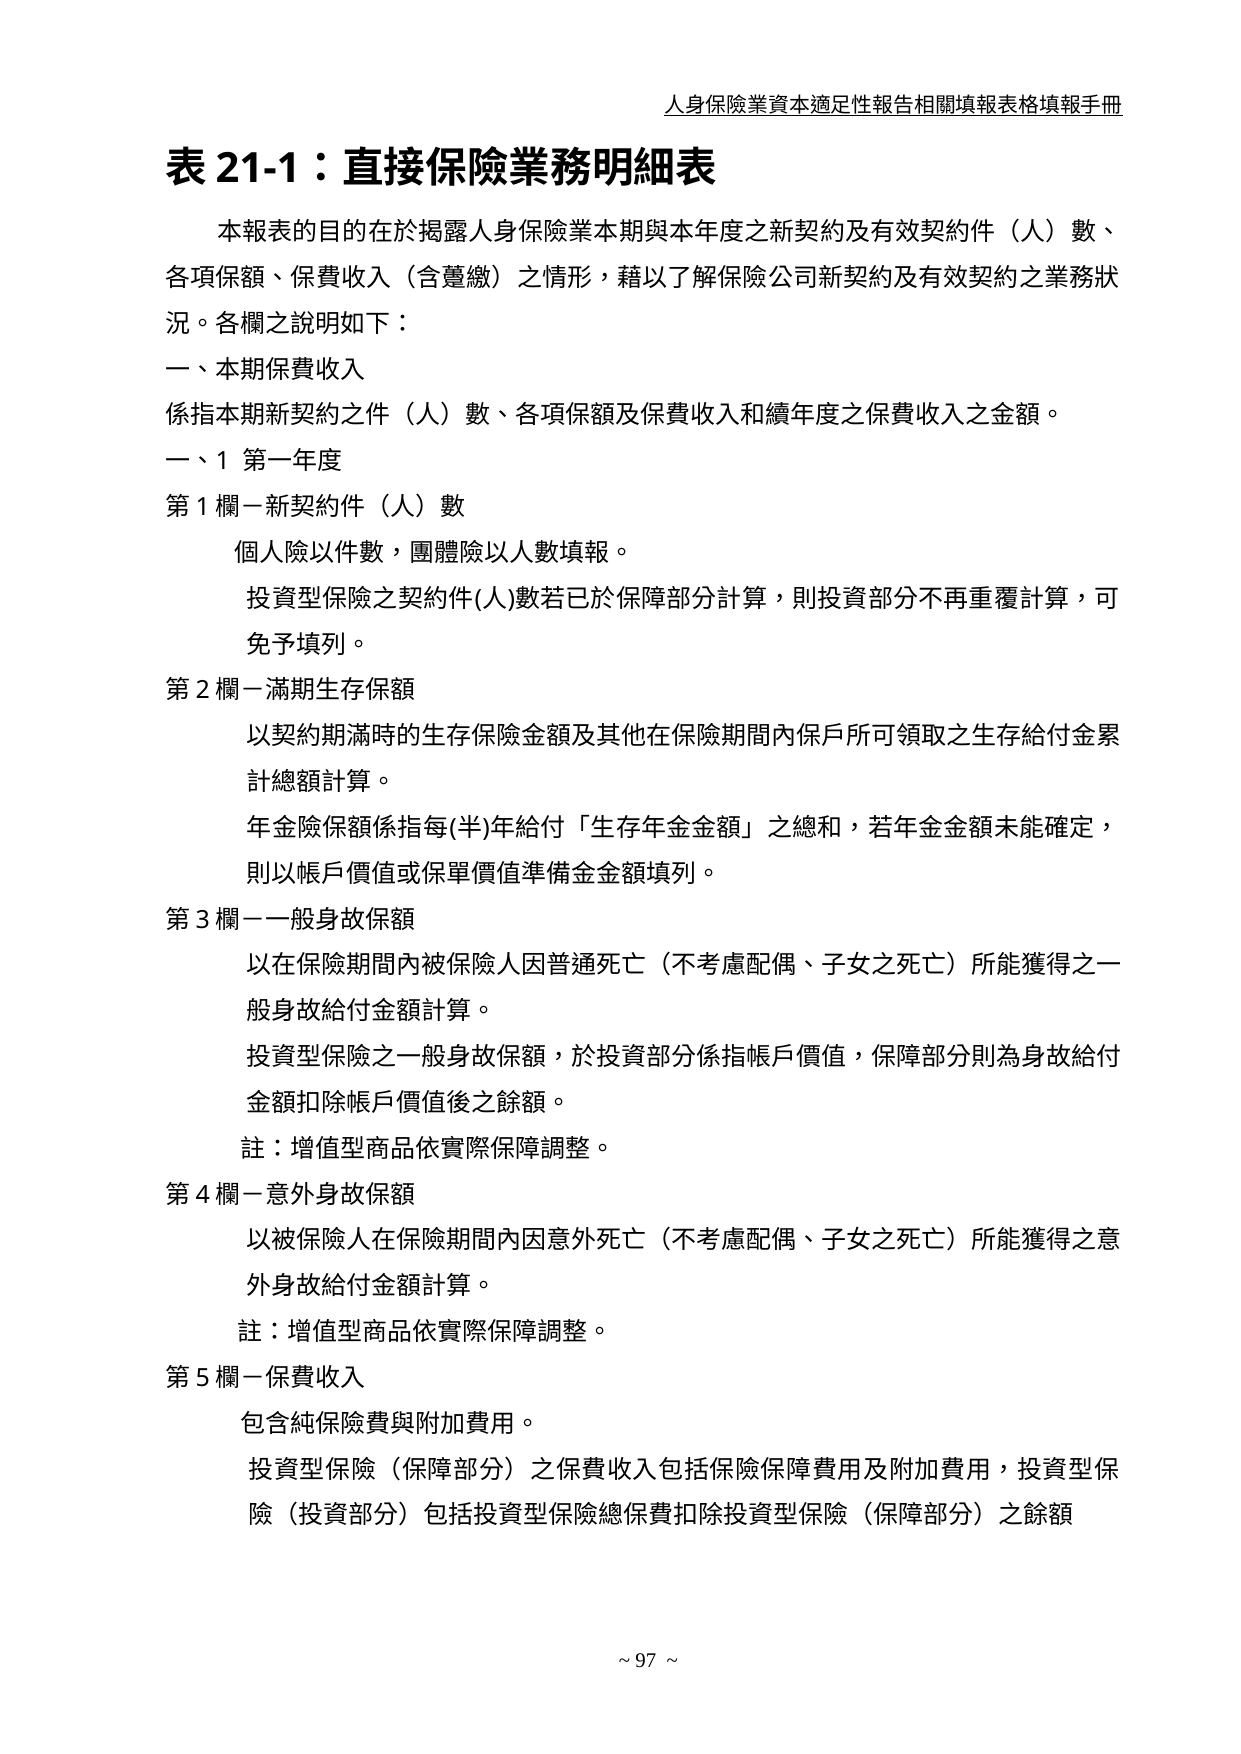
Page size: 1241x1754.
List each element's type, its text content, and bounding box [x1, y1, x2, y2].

text 一、本期保費收入 [165, 341, 1122, 387]
text 投資型保險之一般身故保額，於投資部分係指帳戶價值，保障部分則為身故給付金額扣除帳戶價值後之餘額。 [247, 1029, 1122, 1121]
text 係指本期新契約之件（人）數、各項保額及保費收入和續年度之保費收入之金額。 [165, 387, 1122, 433]
text 以在保險期間內被保險人因普通死亡（不考慮配偶、子女之死亡）所能獲得之一般身故給付金額計算。 [247, 937, 1122, 1029]
text 第1欄－新契約件（人）數 [165, 479, 1122, 525]
text 個人險以件數，團體險以人數填報。 [165, 525, 1122, 571]
subtitle 表21-1：直接保險業務明細表 [165, 148, 1122, 191]
text 投資型保險（保障部分）之保費收入包括保險保障費用及附加費用，投資型保險（投資部分）包括投資型保險總保費扣除投資型保險（保障部分）之餘額 [248, 1441, 1122, 1533]
text 第4欄－意外身故保額 [165, 1166, 1122, 1212]
text 註：增值型商品依實際保障調整。 [203, 1304, 1122, 1350]
text 第2欄－滿期生存保額 [165, 662, 1122, 708]
text 註：增值型商品依實際保障調整。 [240, 1121, 1122, 1166]
text 本報表的目的在於揭露人身保險業本期與本年度之新契約及有效契約件（人）數、各項保額、保費收入（含躉繳）之情形，藉以了解保險公司新契約及有效契約之業務狀況。各欄之說明如下： [165, 204, 1122, 341]
text 年金險保額係指每(半)年給付「生存年金金額」之總和，若年金金額未能確定，則以帳戶價值或保單價值準備金金額填列。 [247, 800, 1122, 891]
text 包含純保險費與附加費用。 [165, 1396, 1122, 1441]
text 投資型保險之契約件(人)數若已於保障部分計算，則投資部分不再重覆計算，可免予填列。 [247, 571, 1122, 662]
text 以契約期滿時的生存保險金額及其他在保險期間內保戶所可領取之生存給付金累計總額計算。 [247, 708, 1122, 800]
text 第3欄－一般身故保額 [165, 891, 1122, 937]
text 第5欄－保費收入 [165, 1350, 1122, 1396]
text 一、1 第一年度 [165, 433, 1122, 479]
text 以被保險人在保險期間內因意外死亡（不考慮配偶、子女之死亡）所能獲得之意外身故給付金額計算。 [247, 1212, 1122, 1304]
